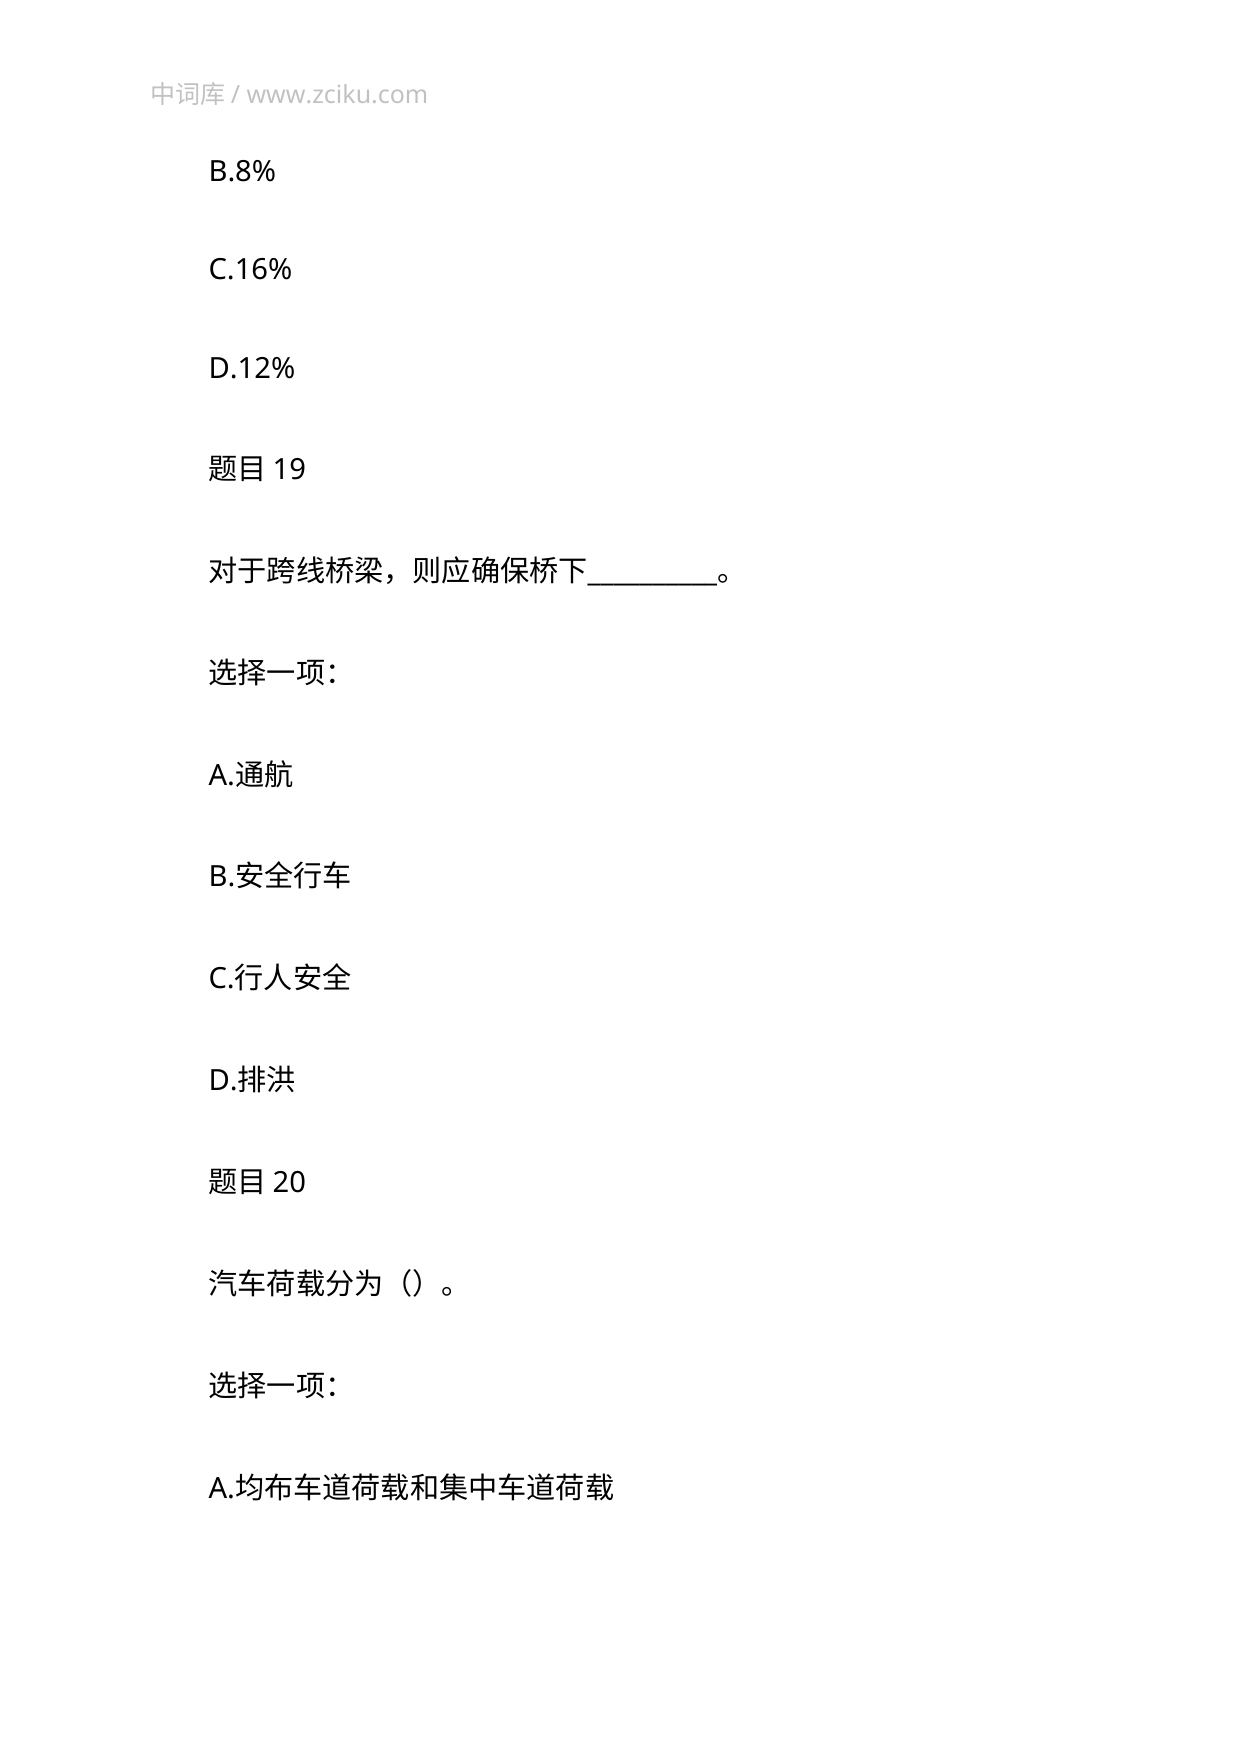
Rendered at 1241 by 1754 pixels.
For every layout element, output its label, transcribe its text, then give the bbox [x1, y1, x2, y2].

text 选择一项： [150, 649, 1090, 692]
text D.12% [150, 347, 1090, 387]
text C.16% [150, 248, 1090, 288]
text D.排洪 [150, 1057, 1090, 1099]
text C.行人安全 [150, 955, 1090, 997]
text A.通航 [150, 751, 1090, 793]
text 选择一项： [150, 1363, 1090, 1405]
text 题目20 [150, 1159, 1090, 1201]
text A.均布车道荷载和集中车道荷载 [150, 1464, 1090, 1507]
text 题目19 [150, 445, 1090, 488]
text 对于跨线桥梁，则应确保桥下__________。 [150, 547, 1090, 590]
text 汽车荷载分为（）。 [150, 1261, 1090, 1303]
text B.8% [150, 150, 1090, 190]
text B.安全行车 [150, 853, 1090, 895]
